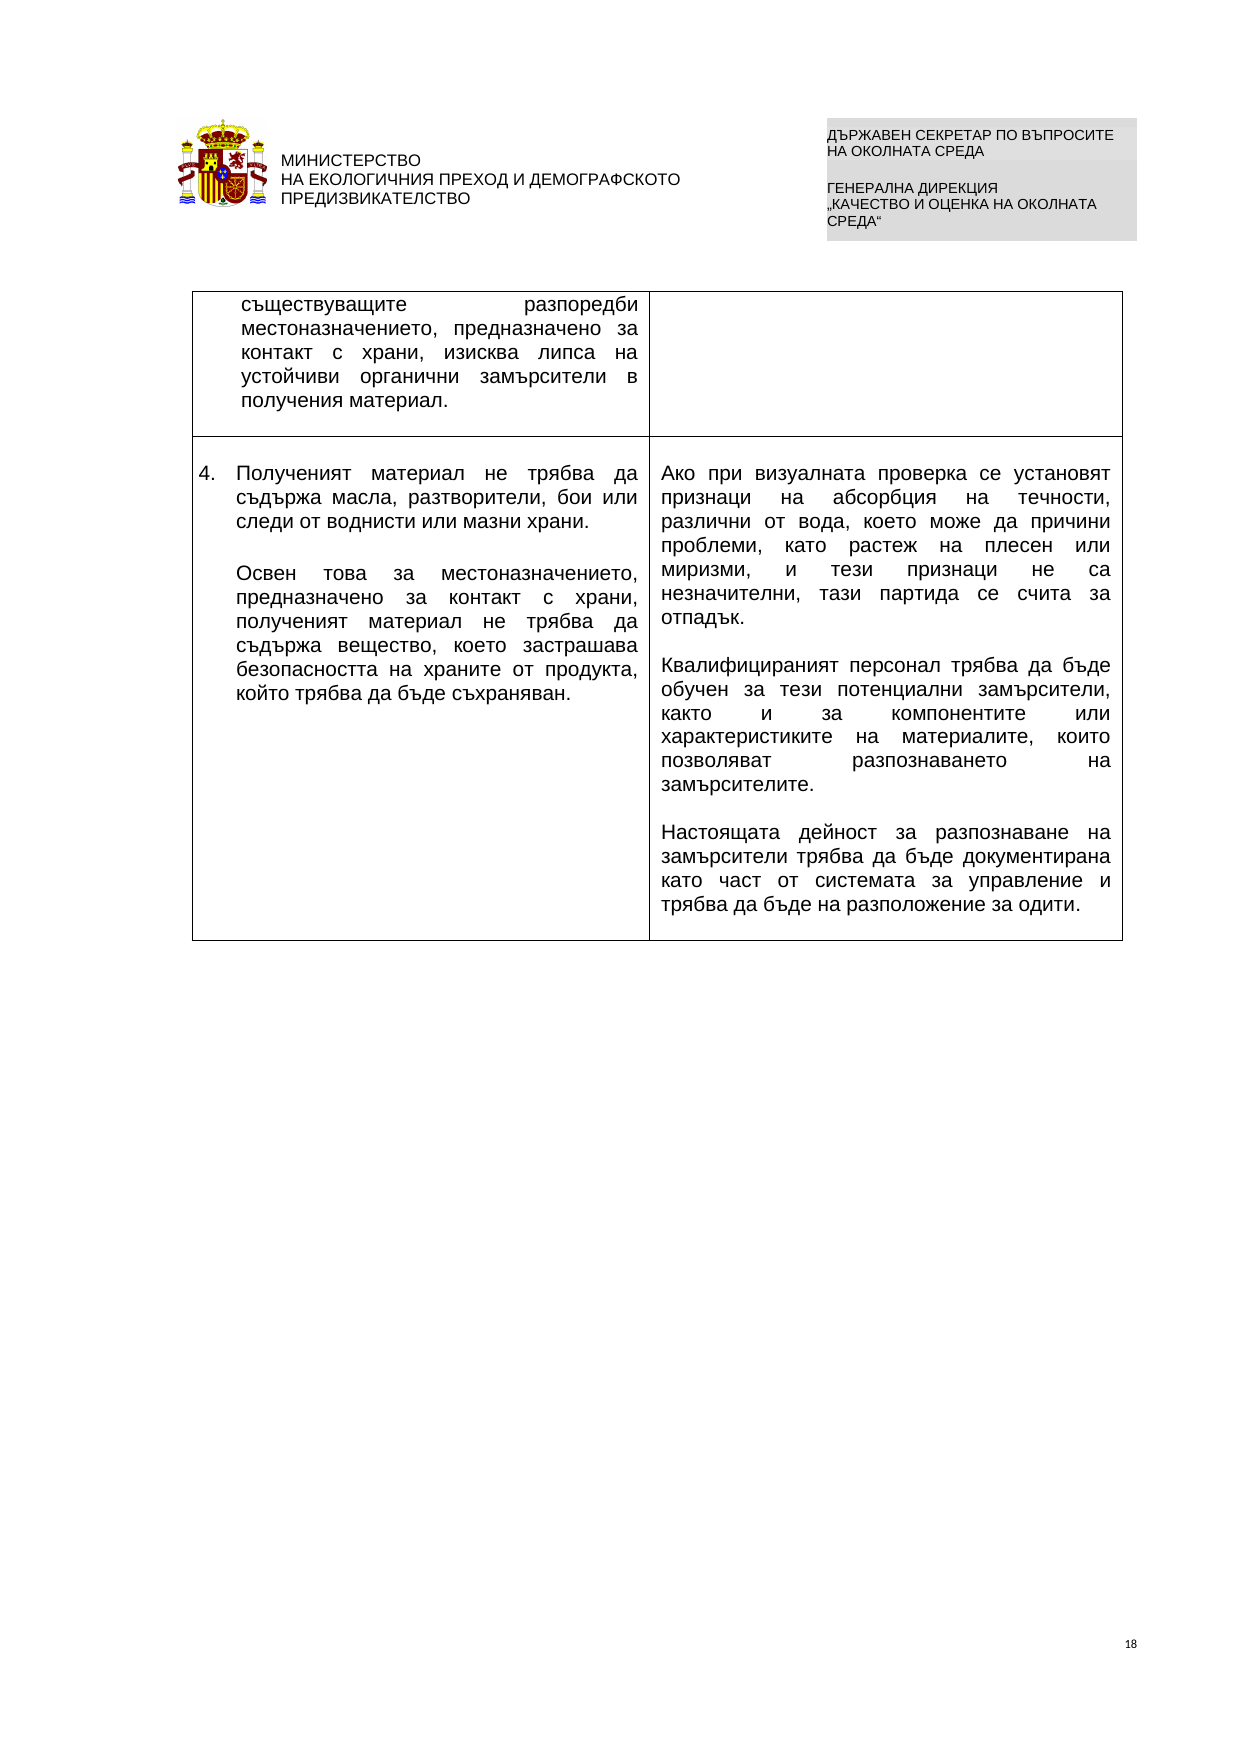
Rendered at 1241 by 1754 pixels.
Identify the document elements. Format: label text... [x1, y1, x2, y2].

table_cell Ако при визуалната проверка се установят признаци на абсорбция на течности, различни от вода, което може да причини проблеми, като растеж на плесен или миризми, и тези признаци не са незначителни, тази партида се счита за отпадък. Квалифицираният персонал трябва да бъде обучен за тези потенциални замърсители, както и за компонентите или характеристиките на материалите, които позволяват разпознаването на замърсителите. Настоящата дейност за разпознаване на замърсители трябва да бъде документирана като част от системата за управление и трябва да бъде на разположение за одити. [650, 437, 1122, 940]
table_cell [650, 292, 1122, 436]
table_cell Полученият материал не трябва да съдържа масла, разтворители, бои или следи от воднисти или мазни храни. Освен това за местоназначението, предназначено за контакт с храни, полученият материал не трябва да съдържа вещество, което застрашава безопасността на храните от продукта, който трябва да бъде съхраняван. [193, 437, 649, 940]
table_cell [193, 292, 649, 436]
